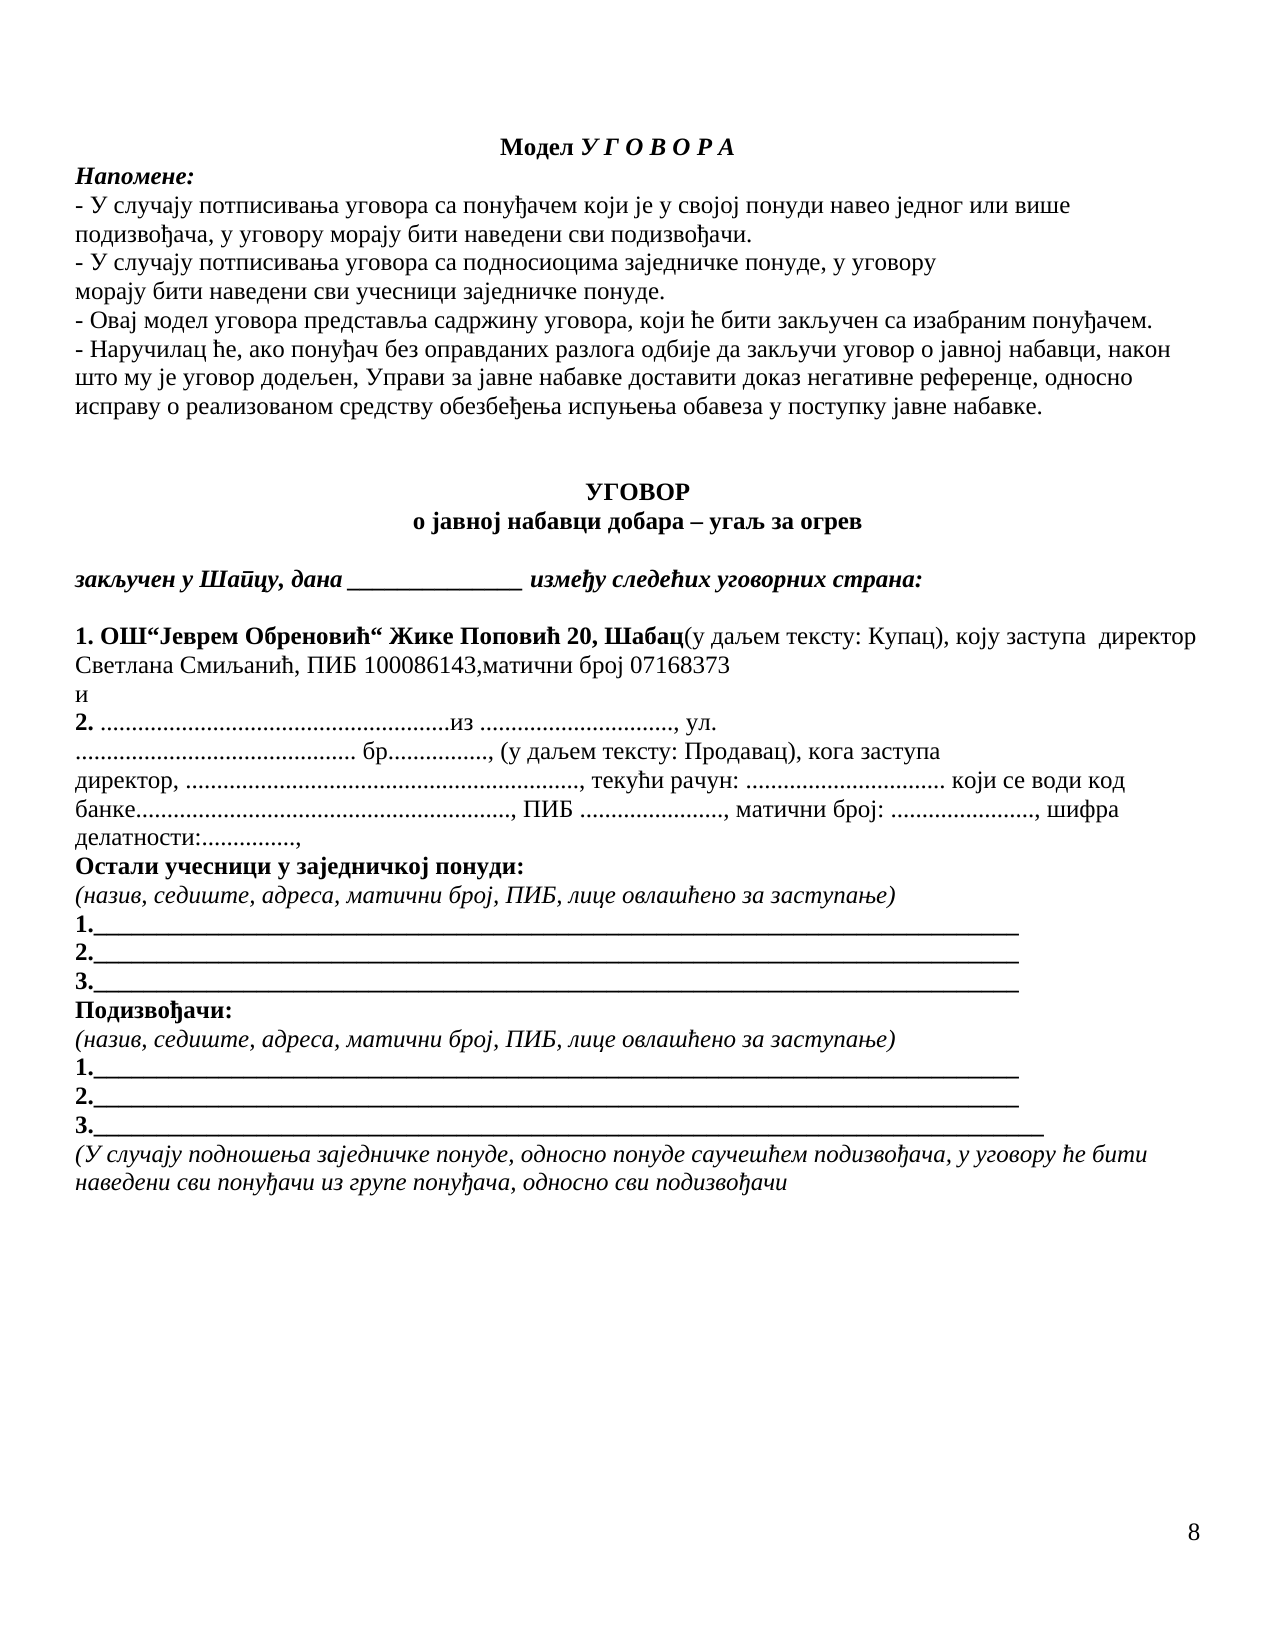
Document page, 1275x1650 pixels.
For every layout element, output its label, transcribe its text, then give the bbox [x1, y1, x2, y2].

text зaкључeн у Шапцу, дана ______________ измeђу следећих уговорних страна: [75, 564, 1200, 592]
text Напомене: [75, 161, 1200, 190]
text - У случају потписивања уговора са понуђачем који је у својој понуди навео једног или више подизвођача, у уговору морају бити наведени сви подизвођачи. [75, 190, 1200, 247]
text УГОВОР [75, 477, 1200, 506]
text 1.__________________________________________________________________________ [75, 1052, 1200, 1081]
text Подизвођачи: [75, 995, 1200, 1024]
text о јавној набавци добара – угаљ за огрев [75, 506, 1200, 535]
text 2.__________________________________________________________________________ [75, 1081, 1200, 1110]
text 1. ОШ“Јеврем Обреновић“ Жике Поповић 20, Шабац(у даљем тексту: Купац), коју заступа директор Светлана Смиљанић, ПИБ 100086143,матични број 07168373 [75, 621, 1200, 679]
text (У случају подношења заједничке понуде, односно понуде саучешћем подизвођача, у уговору ће бити наведени сви понуђачи из групе понуђача, односно сви подизвођачи [75, 1139, 1200, 1196]
text 2. ........................................................из ..............................., ул. [75, 707, 1200, 736]
text Модел У Г О В О Р А [75, 132, 1200, 161]
text 3.____________________________________________________________________________ [75, 1110, 1200, 1139]
text (назив, седиште, адреса, матични број, ПИБ, лице овлашћено за заступање) [75, 880, 1200, 909]
text ............................................. бр................, (у даљем тексту: Продавац), кога заступа директор, ..............................................................., текући рачун: ................................ који се води код банке............................................................, ПИБ ......................., матични број: ......................., шифра делатности:..............., [75, 736, 1200, 851]
text - Овај модел уговора представља садржину уговора, који ће бити закључен са изабраним понуђачем. [75, 305, 1200, 334]
text 3.__________________________________________________________________________ [75, 966, 1200, 995]
text и [75, 679, 1200, 707]
text (назив, седиште, адреса, матични број, ПИБ, лице овлашћено за заступање) [75, 1024, 1200, 1052]
text - Наручилац ће, ако понуђач без оправданих разлога одбије да закључи уговор о јавној набавци, након што му је уговор додељен, Управи за јавне набавке доставити доказ негативне референце, односно исправу о реализованом средству обезбеђења испуњења обавеза у поступку јавне набавке. [75, 334, 1200, 420]
text морају бити наведени сви учесници заједничке понуде. [75, 276, 1200, 305]
text - У случају потписивања уговора са подносиоцима заједничке понуде, у уговору [75, 247, 1200, 276]
text Остали учесници у заједничкој понуди: [75, 851, 1200, 880]
text 1.__________________________________________________________________________ [75, 909, 1200, 937]
text 2.__________________________________________________________________________ [75, 937, 1200, 966]
